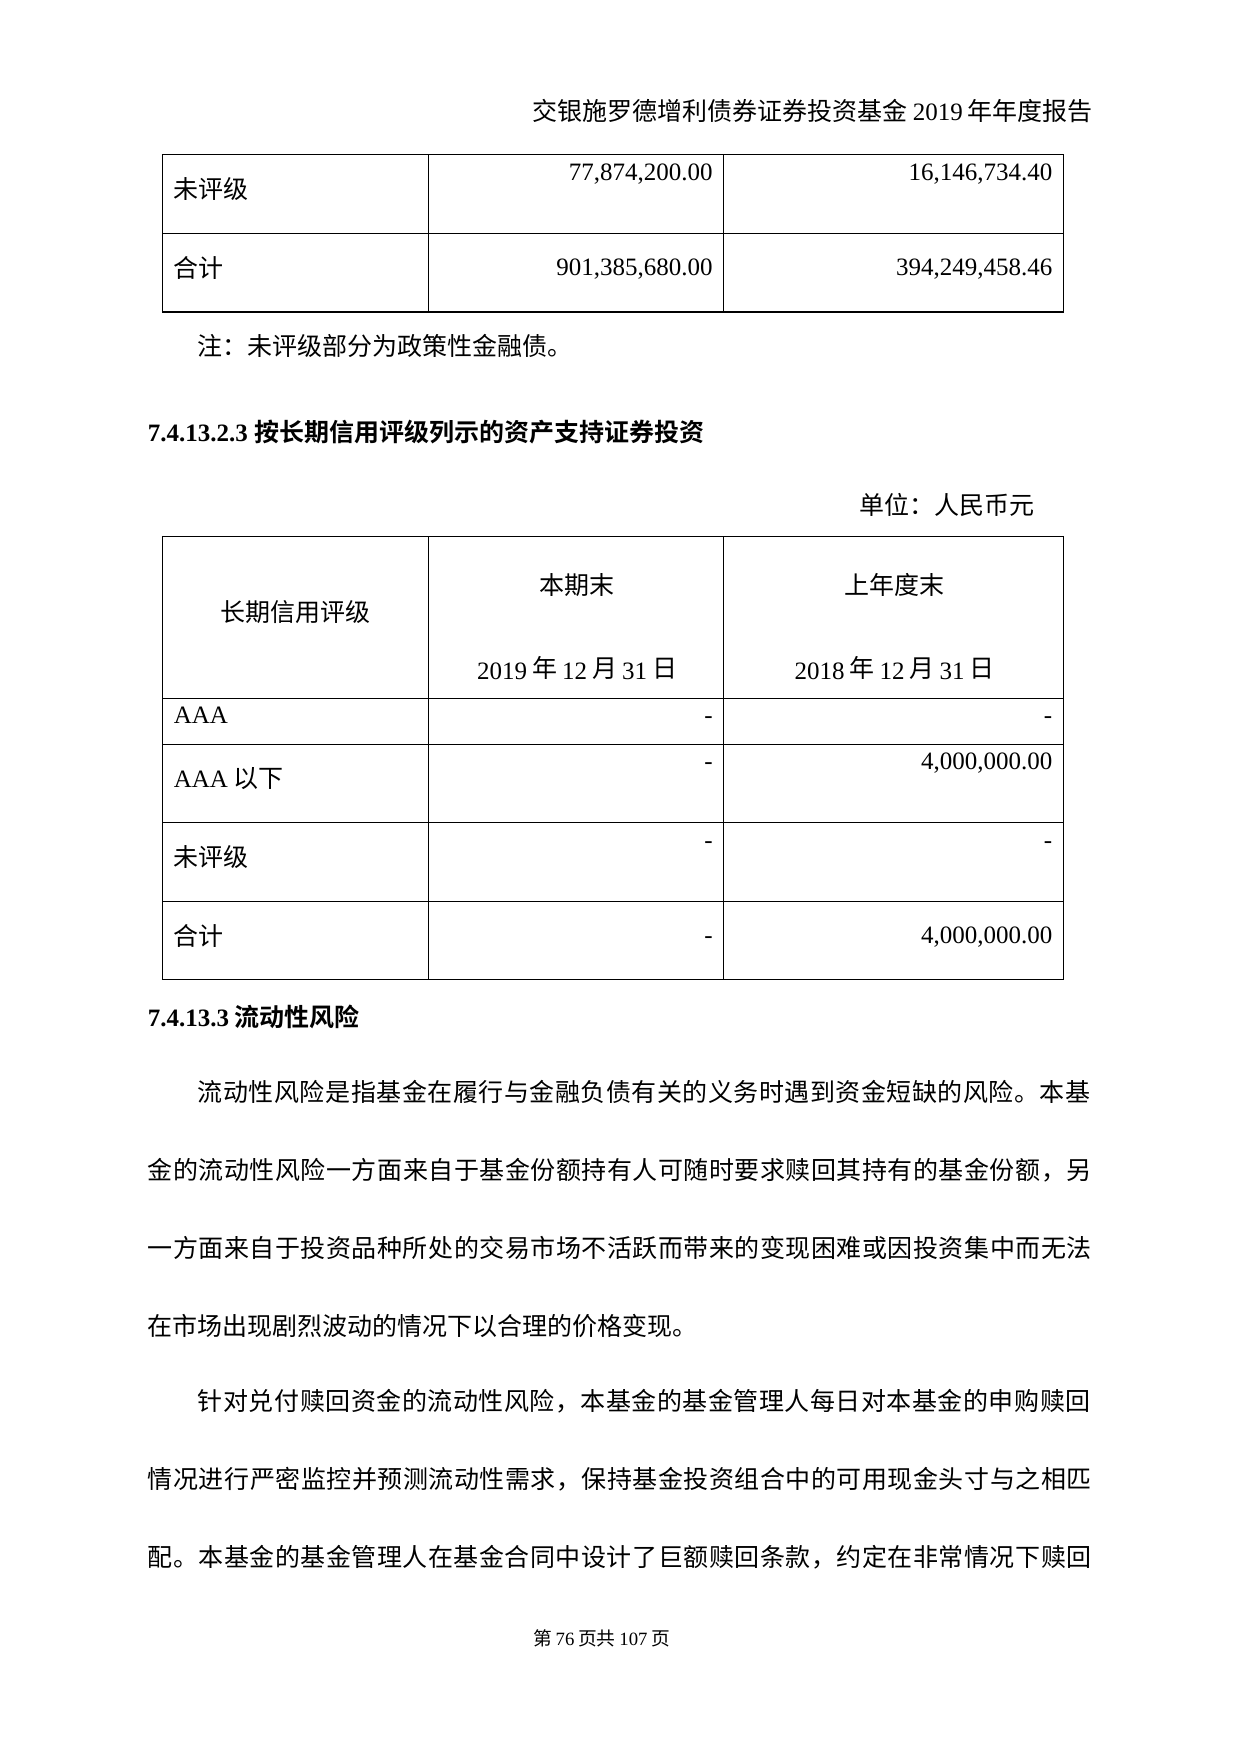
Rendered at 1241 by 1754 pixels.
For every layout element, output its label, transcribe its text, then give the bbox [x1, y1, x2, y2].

text 注：未评级部分为政策性金融债。 [148, 312, 1092, 377]
table_cell AAA [163, 699, 428, 743]
table_cell 合计 [163, 234, 428, 311]
table_cell 合计 [163, 902, 428, 979]
table_cell - [724, 699, 1063, 743]
table_cell - [429, 699, 723, 743]
table_cell 4,000,000.00 [724, 902, 1063, 979]
table_header 上年度末 2018年12月31日 [724, 537, 1063, 697]
text 单位：人民币元 [148, 471, 1034, 536]
table_cell - [429, 823, 723, 901]
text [148, 1367, 1092, 1588]
table_cell AAA以下 [163, 745, 428, 822]
text 7.4.13.3流动性风险 [148, 983, 1092, 1048]
table_cell 4,000,000.00 [724, 745, 1063, 822]
table_cell - [429, 745, 723, 822]
table_cell 901,385,680.00 [429, 234, 723, 311]
table_cell 未评级 [163, 823, 428, 901]
table_cell - [429, 902, 723, 979]
table_header 本期末 2019年12月31日 [429, 537, 723, 697]
table_cell - [724, 823, 1063, 901]
table_cell 未评级 [163, 155, 428, 233]
text 7.4.13.2.3 按长期信用评级列示的资产支持证券投资 [148, 398, 1092, 463]
table_header 长期信用评级 [163, 537, 428, 697]
table_cell 394,249,458.46 [724, 234, 1063, 311]
table_cell 77,874,200.00 [429, 155, 723, 233]
text 流动性风险是指基金在履行与金融负债有关的义务时遇到资金短缺的风险。本基金的流动性风险一方面来自于基金份额持有人可随时要求赎回其持有的基金份额，另一方面来自于投资品种所处的交易市场不活跃而带来的变现困难或因投资集中而无法在市场出现剧烈波动的情况下以合理的价格变现。 [148, 1058, 1092, 1357]
table_cell 16,146,734.40 [724, 155, 1063, 233]
